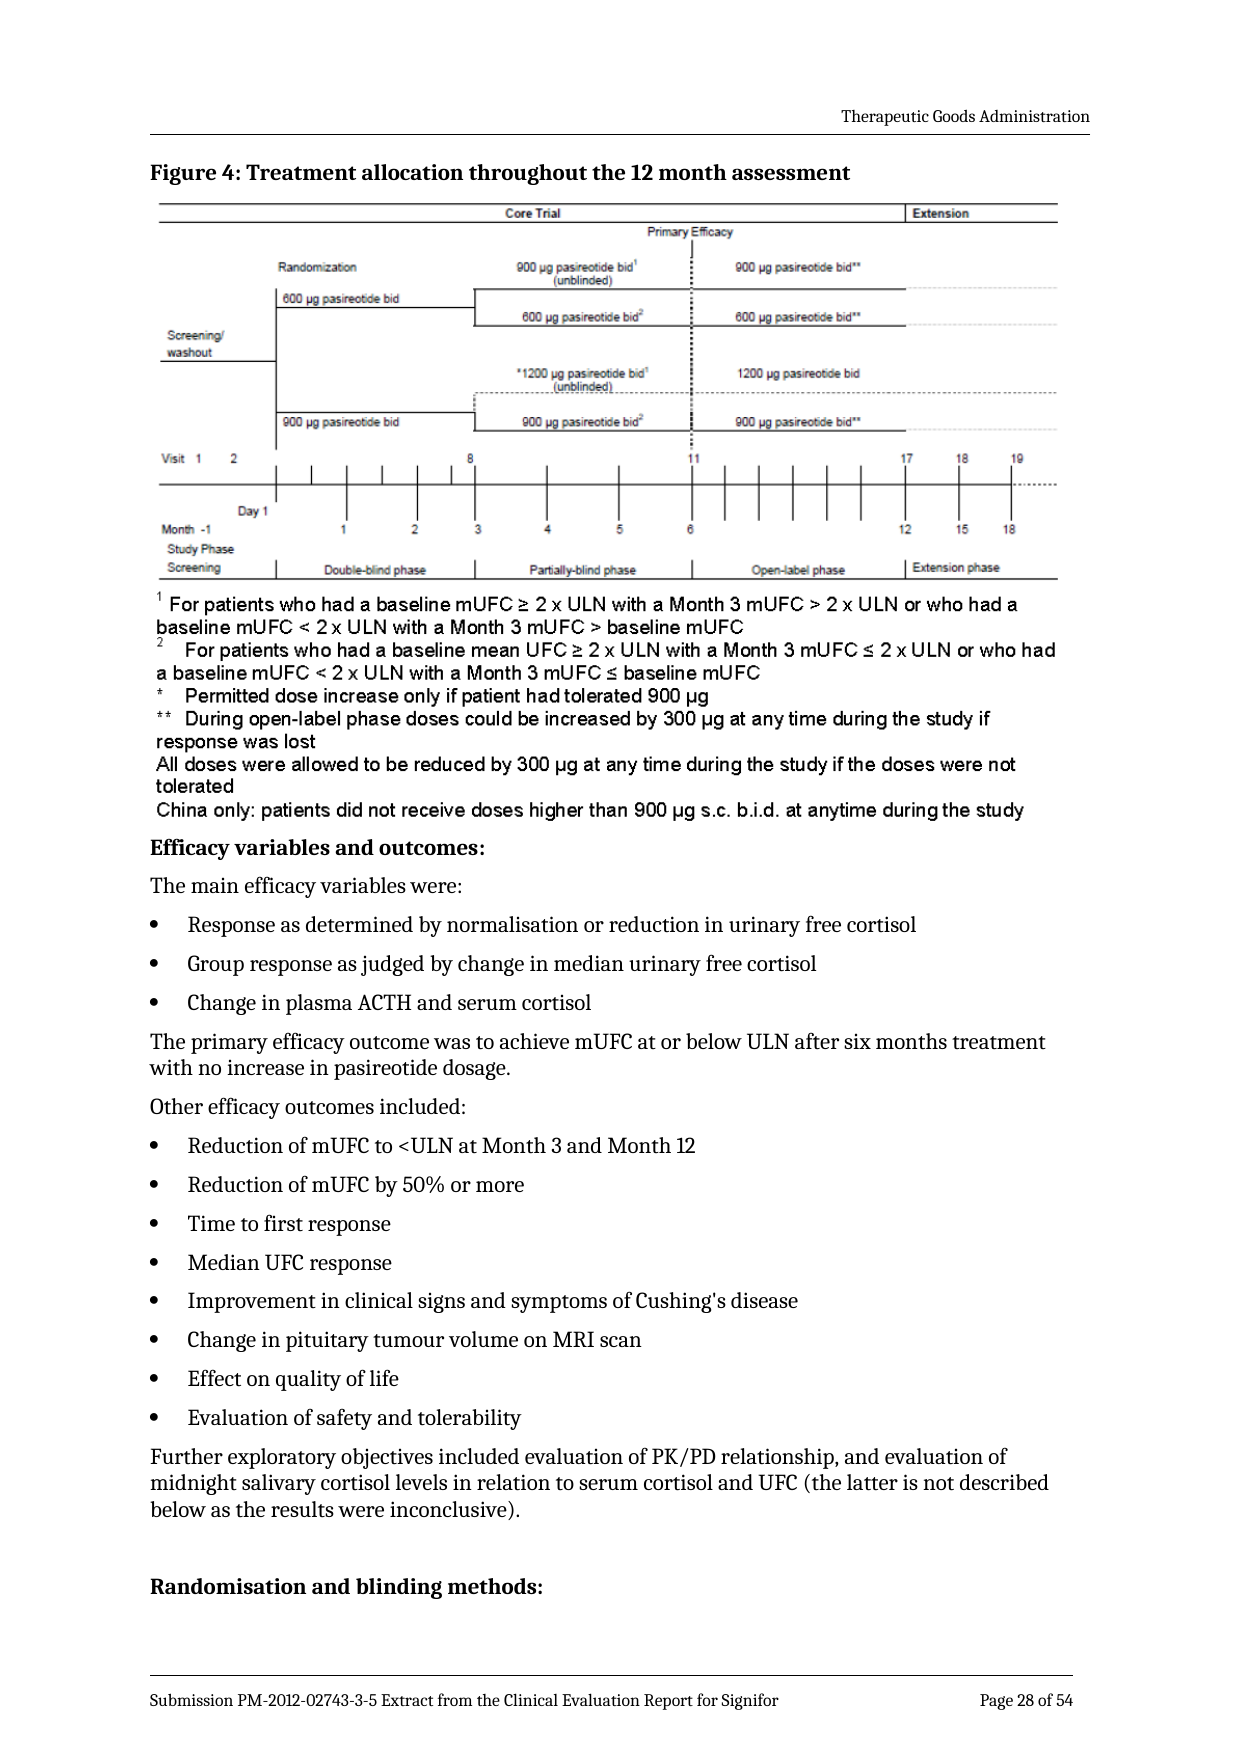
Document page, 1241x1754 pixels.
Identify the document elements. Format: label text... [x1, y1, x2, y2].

list Group response as judged by change in median urinary free cortisol [150, 951, 1090, 977]
list Evaluation of safety and tolerability [150, 1405, 1090, 1431]
title Figure 4: Treatment allocation throughout the 12 month assessment [150, 160, 1090, 186]
list Response as determined by normalisation or reduction in urinary free cortisol [150, 912, 1090, 938]
list Change in plasma ACTH and serum cortisol [150, 990, 1090, 1016]
list Effect on quality of life [150, 1366, 1090, 1392]
list Median UFC response [150, 1249, 1090, 1276]
list Reduction of mUFC by 50% or more [150, 1172, 1090, 1198]
text The primary efficacy outcome was to achieve mUFC at or below ULN after six months treatment with no increase in pasireotide dosage. [150, 1029, 1090, 1081]
text Randomisation and blinding methods: [150, 1574, 1090, 1600]
list Time to first response [150, 1211, 1090, 1237]
list Improvement in clinical signs and symptoms of Cushing's disease [150, 1288, 1090, 1314]
text Other efficacy outcomes included: [150, 1094, 1090, 1120]
list Reduction of mUFC to <ULN at Month 3 and Month 12 [150, 1133, 1090, 1159]
text The main efficacy variables were: [150, 873, 1090, 900]
text Efficacy variables and outcomes: [150, 834, 1090, 861]
text Further exploratory objectives included evaluation of PK/PD relationship, and evaluation of midnight salivary cortisol levels in relation to serum cortisol and UFC (the latter is not described below as the results were inconclusive). [150, 1444, 1090, 1523]
list Change in pituitary tumour volume on MRI scan [150, 1327, 1090, 1353]
